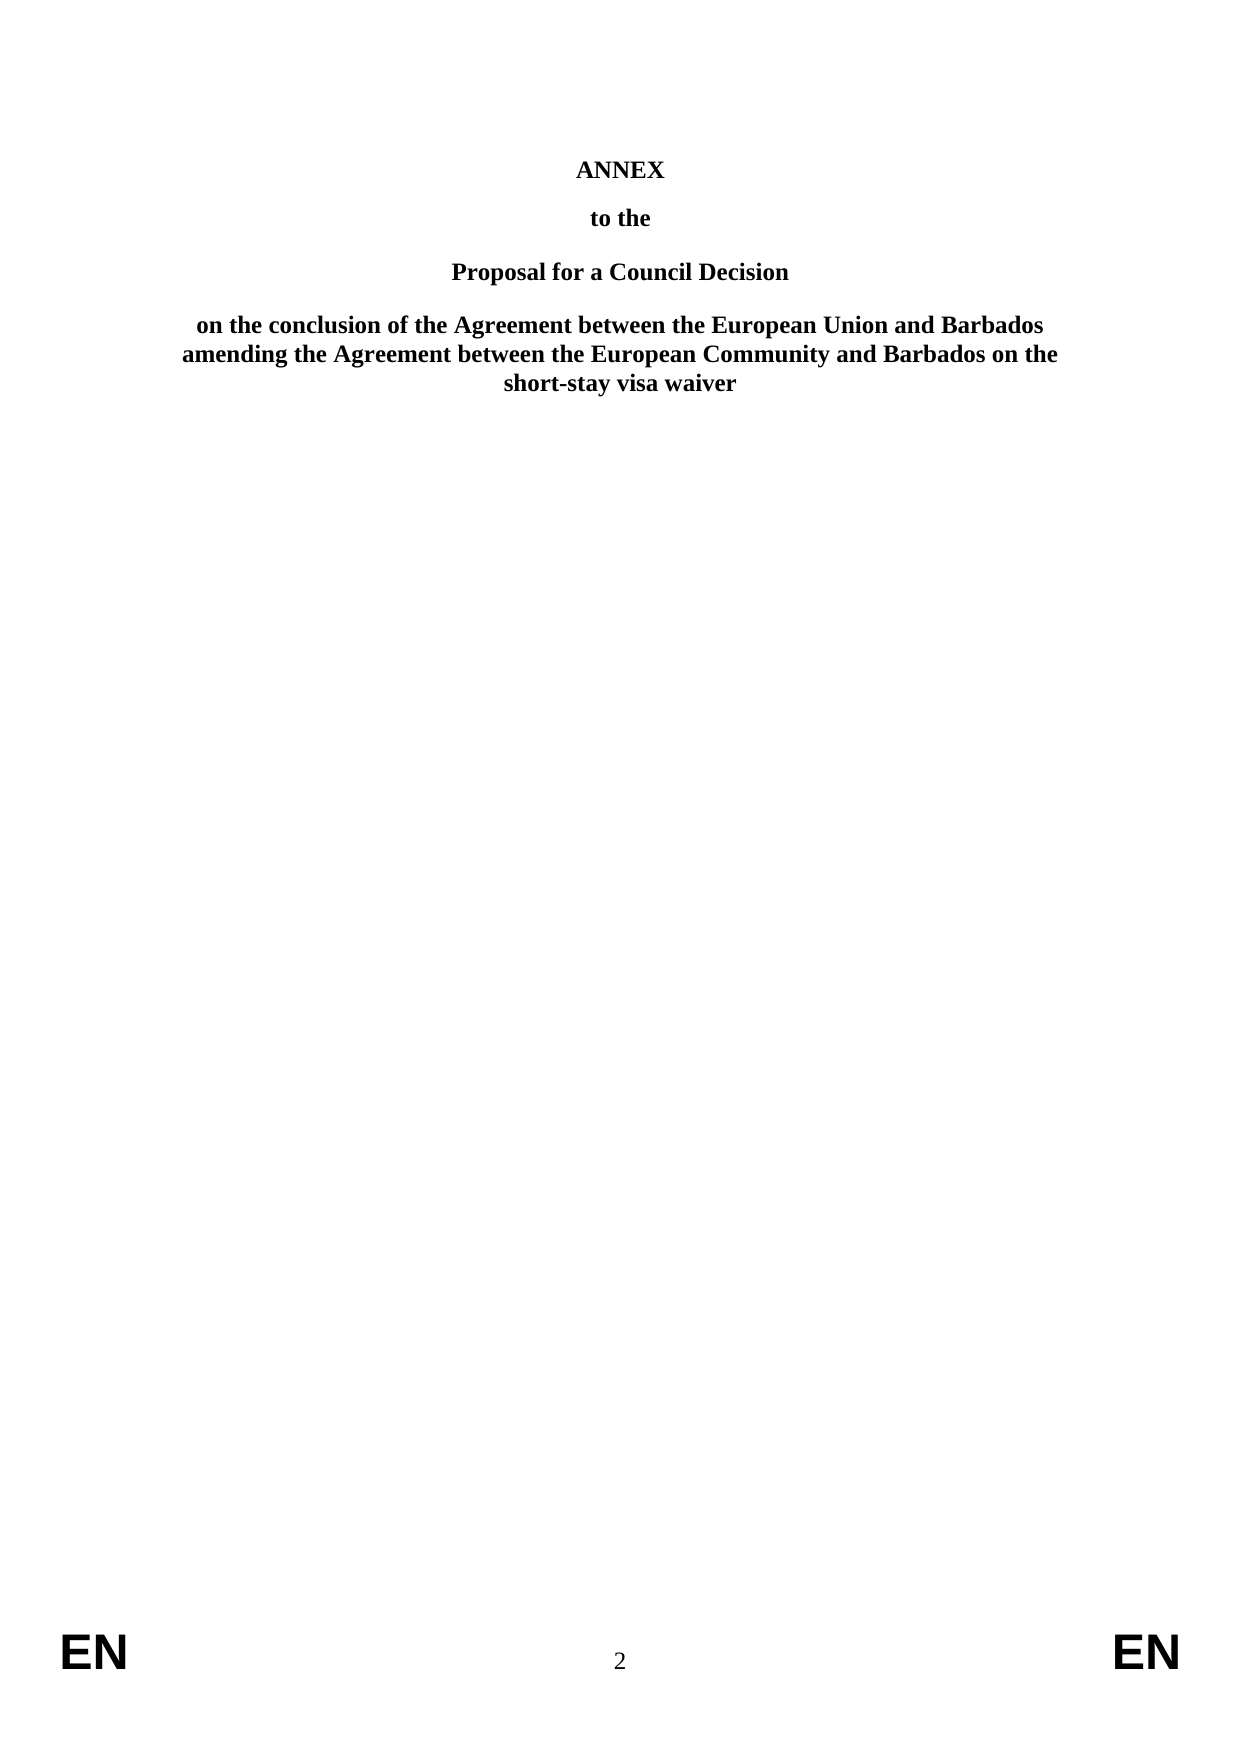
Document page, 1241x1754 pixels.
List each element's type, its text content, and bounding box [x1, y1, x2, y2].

text on the conclusion of the Agreement between the European Union and Barbados amending the Agreement between the European Community and Barbados on the short-stay visa waiver [148, 311, 1093, 397]
text Proposal for a Council Decision [148, 257, 1093, 286]
text to the [148, 203, 1093, 232]
text ANNEX [148, 156, 1093, 184]
